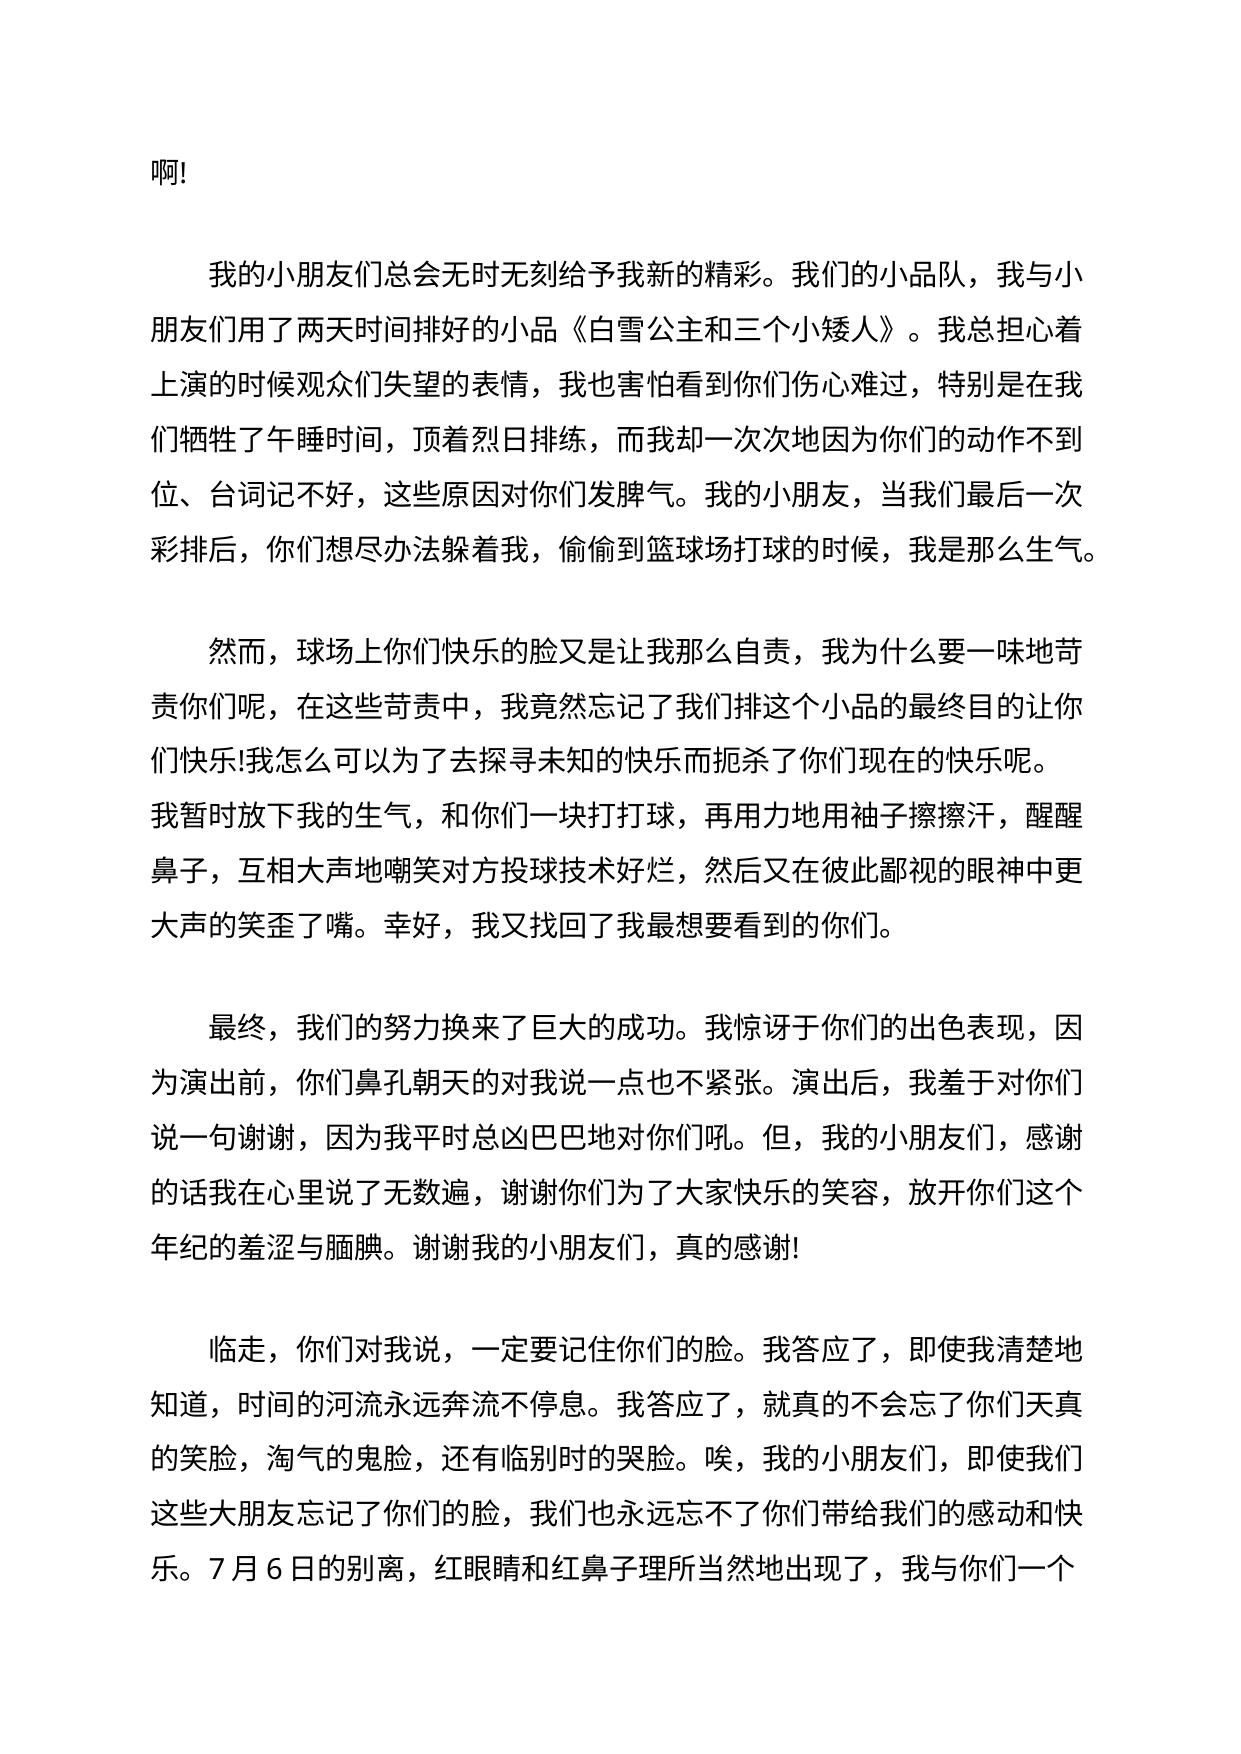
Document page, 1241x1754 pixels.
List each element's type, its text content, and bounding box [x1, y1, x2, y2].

text 我的小朋友们总会无时无刻给予我新的精彩。我们的小品队，我与小朋友们用了两天时间排好的小品《白雪公主和三个小矮人》。我总担心着上演的时候观众们失望的表情，我也害怕看到你们伤心难过，特别是在我们牺牲了午睡时间，顶着烈日排练，而我却一次次地因为你们的动作不到位、台词记不好，这些原因对你们发脾气。我的小朋友，当我们最后一次彩排后，你们想尽办法躲着我，偷偷到篮球场打球的时候，我是那么生气。 [150, 252, 1090, 569]
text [150, 1326, 1090, 1588]
text 然而，球场上你们快乐的脸又是让我那么自责，我为什么要一味地苛责你们呢，在这些苛责中，我竟然忘记了我们排这个小品的最终目的让你们快乐!我怎么可以为了去探寻未知的快乐而扼杀了你们现在的快乐呢。我暂时放下我的生气，和你们一块打打球，再用力地用袖子擦擦汗，醒醒鼻子，互相大声地嘲笑对方投球技术好烂，然后又在彼此鄙视的眼神中更大声的笑歪了嘴。幸好，我又找回了我最想要看到的你们。 [150, 628, 1090, 945]
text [150, 150, 1090, 192]
text 最终，我们的努力换来了巨大的成功。我惊讶于你们的出色表现，因为演出前，你们鼻孔朝天的对我说一点也不紧张。演出后，我羞于对你们说一句谢谢，因为我平时总凶巴巴地对你们吼。但，我的小朋友们，感谢的话我在心里说了无数遍，谢谢你们为了大家快乐的笑容，放开你们这个年纪的羞涩与腼腆。谢谢我的小朋友们，真的感谢! [150, 1004, 1090, 1267]
